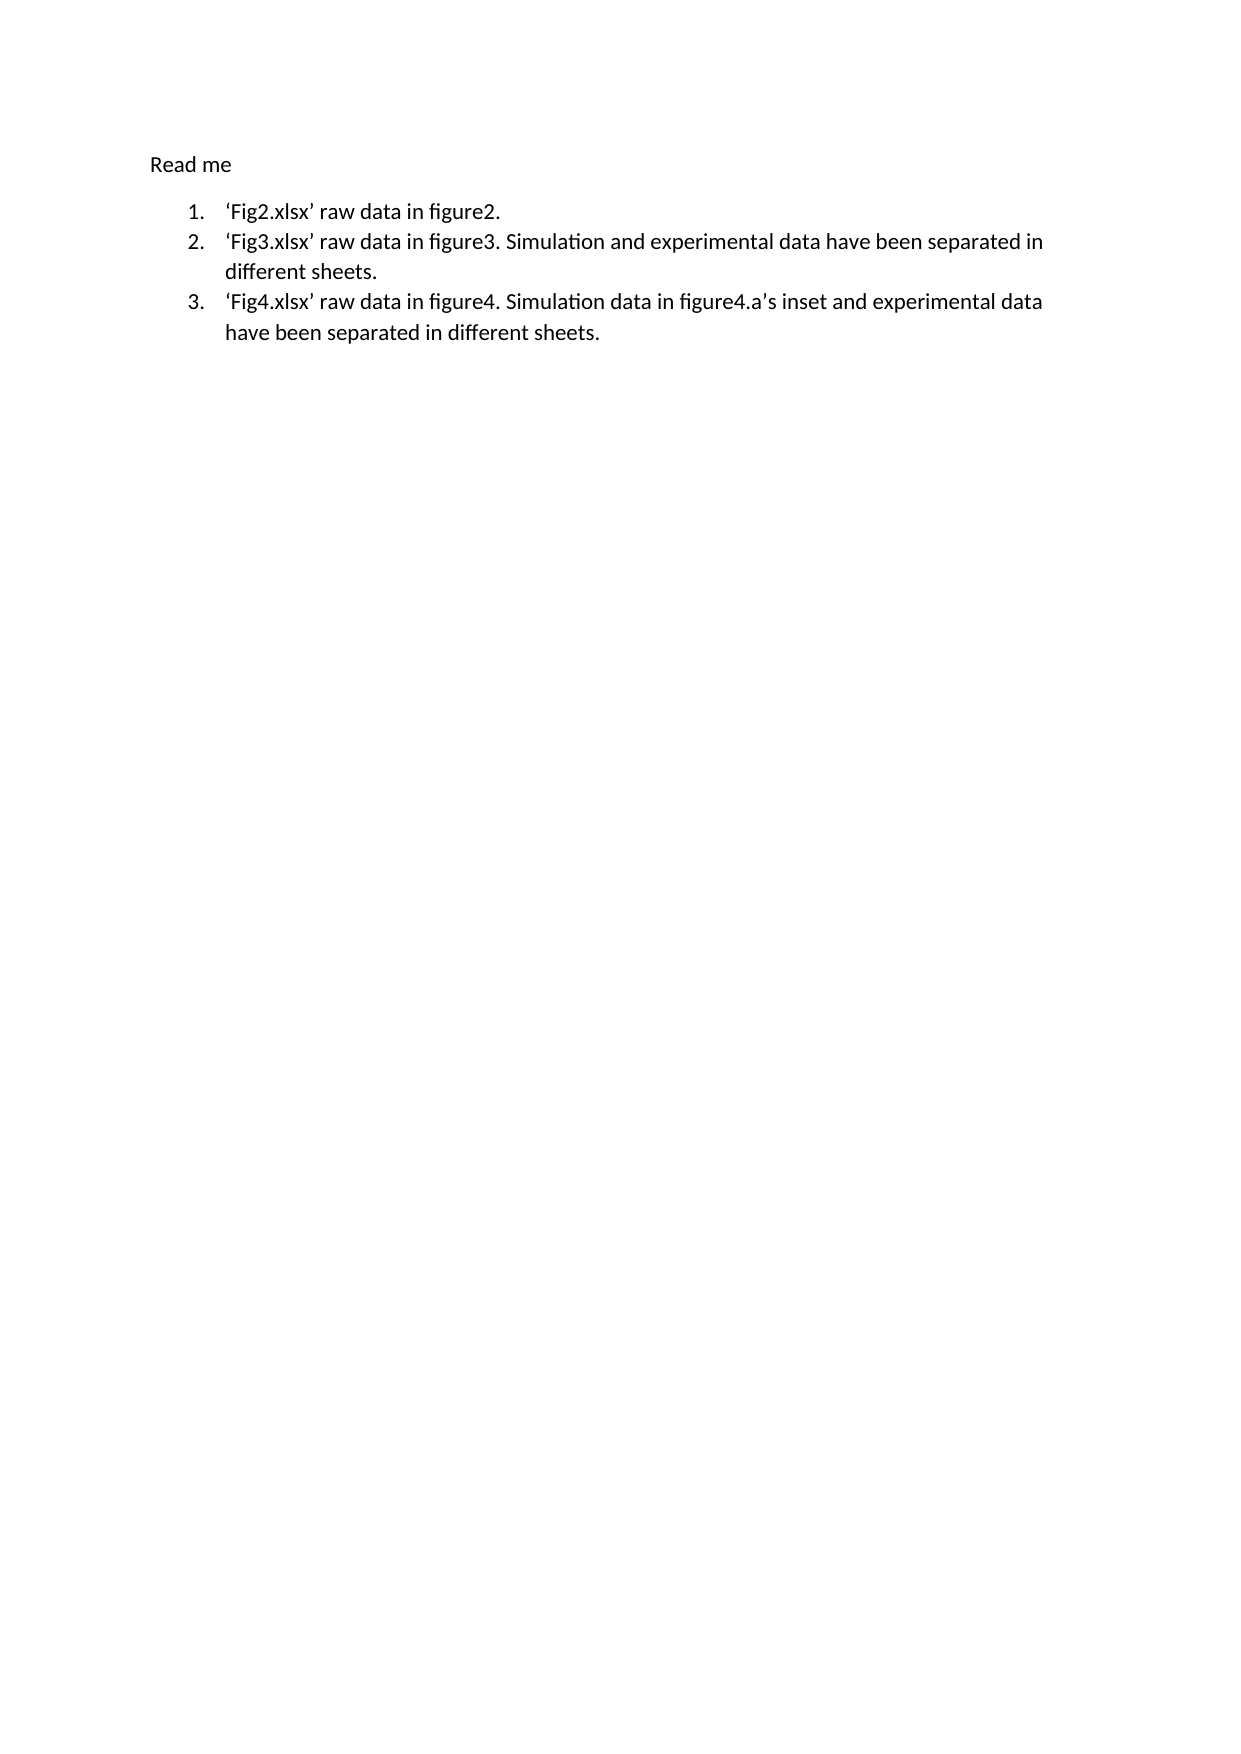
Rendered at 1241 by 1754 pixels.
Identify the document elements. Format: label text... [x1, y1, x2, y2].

text Read me [150, 150, 1090, 178]
list ‘Fig3.xlsx’ raw data in figure3. Simulation and experimental data have been separated in different sheets. [187, 227, 1090, 285]
list ‘Fig4.xlsx’ raw data in figure4. Simulation data in figure4.a’s inset and experimental data have been separated in different sheets. [187, 287, 1090, 346]
list ‘Fig2.xlsx’ raw data in figure2. [187, 197, 1090, 225]
